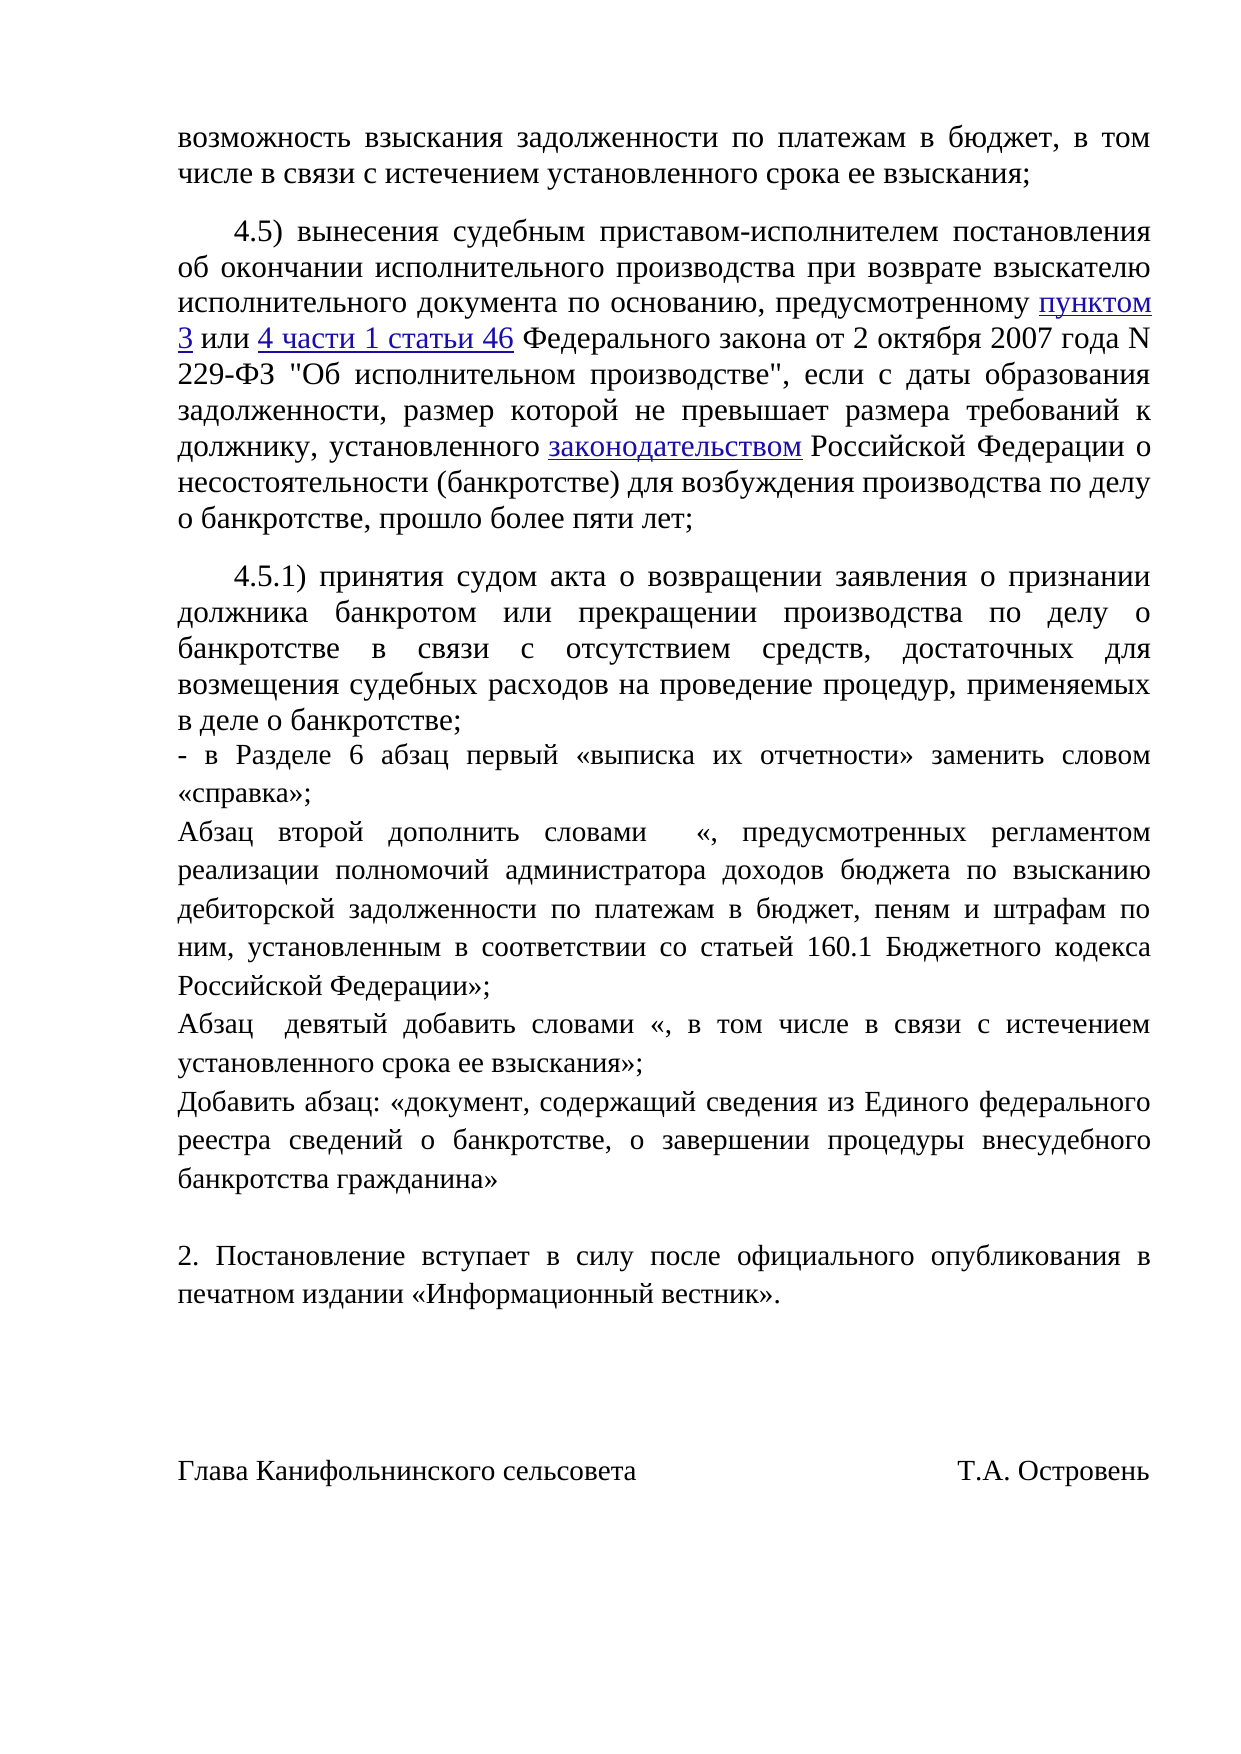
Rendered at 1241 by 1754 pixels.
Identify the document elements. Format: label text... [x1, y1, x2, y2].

text Глава Канифольнинского сельсовета Т.А. Островень [177, 1453, 1152, 1486]
text Добавить абзац: «документ, содержащий сведения из Единого федерального реестра сведений о банкротстве, о завершении процедуры внесудебного банкротства гражданина» [177, 1084, 1152, 1194]
text 4.5) вынесения судебным приставом-исполнителем постановления об окончании исполнительного производства при возврате взыскателю исполнительного документа по основанию, предусмотренному пунктом 3 или 4 части 1 статьи 46 Федерального закона от 2 октября 2007 года N 229-ФЗ "Об исполнительном производстве", если с даты образования задолженности, размер которой не превышает размера требований к должнику, установленного законодательством Российской Федерации о несостоятельности (банкротстве) для возбуждения производства по делу о банкротстве, прошло более пяти лет; [177, 212, 1152, 535]
text Абзац девятый добавить словами «, в том числе в связи с истечением установленного срока ее взыскания»; [177, 1007, 1152, 1079]
text 4.5.1) принятия судом акта о возвращении заявления о признании должника банкротом или прекращении производства по делу о банкротстве в связи с отсутствием средств, достаточных для возмещения судебных расходов на проведение процедур, применяемых в деле о банкротстве; [177, 557, 1152, 737]
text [177, 118, 1152, 190]
text 2. Постановление вступает в силу после официального опубликования в печатном издании «Информационный вестник». [177, 1238, 1152, 1310]
text - в Разделе 6 абзац первый «выписка их отчетности» заменить словом «справка»; [177, 737, 1152, 809]
text Абзац второй дополнить словами «, предусмотренных регламентом реализации полномочий администратора доходов бюджета по взысканию дебиторской задолженности по платежам в бюджет, пеням и штрафам по ним, установленным в соответствии со статьей 160.1 Бюджетного кодекса Российской Федерации»; [177, 814, 1152, 1002]
